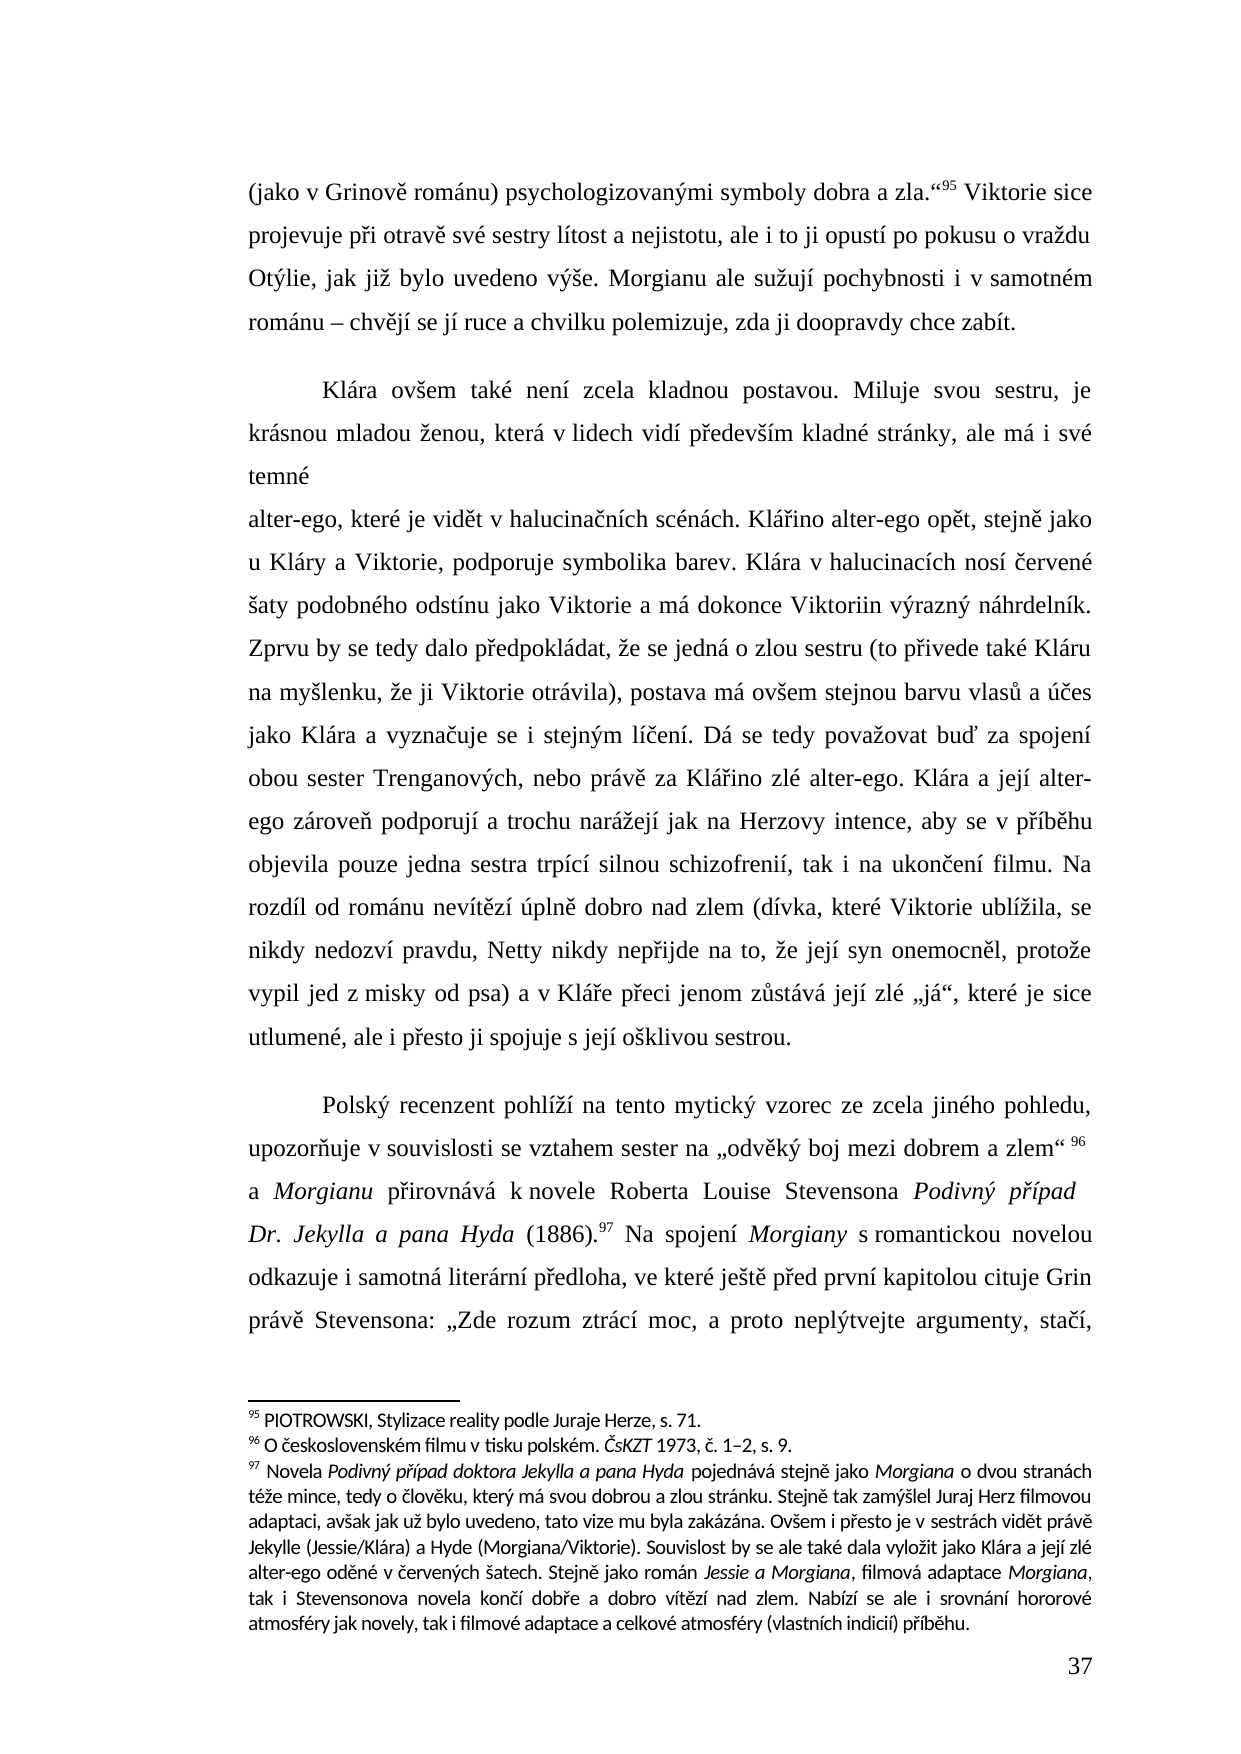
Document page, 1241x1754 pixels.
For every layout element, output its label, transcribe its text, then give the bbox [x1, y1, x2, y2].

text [248, 1090, 1092, 1334]
text Klára ovšem také není zcela kladnou postavou. Miluje svou sestru, je krásnou mladou ženou, která v lidech vidí především kladné stránky, ale má i své temné alter-ego, které je vidět v halucinačních scénách. Klářino alter-ego opět, stejně jako u Kláry a Viktorie, podporuje symbolika barev. Klára v halucinacích nosí červené šaty podobného odstínu jako Viktorie a má dokonce Viktoriin výrazný náhrdelník. Zprvu by se tedy dalo předpokládat, že se jedná o zlou sestru (to přivede také Kláru na myšlenku, že ji Viktorie otrávila), postava má ovšem stejnou barvu vlasů a účes jako Klára a vyznačuje se i stejným líčení. Dá se tedy považovat buď za spojení obou sester Trenganových, nebo právě za Klářino zlé alter-ego. Klára a její alter-ego zároveň podporují a trochu narážejí jak na Herzovy intence, aby se v příběhu objevila pouze jedna sestra trpící silnou schizofrenií, tak i na ukončení filmu. Na rozdíl od románu nevítězí úplně dobro nad zlem (dívka, které Viktorie ublížila, se nikdy nedozví pravdu, Netty nikdy nepřijde na to, že její syn onemocněl, protože vypil jed z misky od psa) a v Kláře přeci jenom zůstává její zlé „já“, které je sice utlumené, ale i přesto ji spojuje s její ošklivou sestrou. [248, 375, 1092, 1050]
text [248, 177, 1092, 335]
